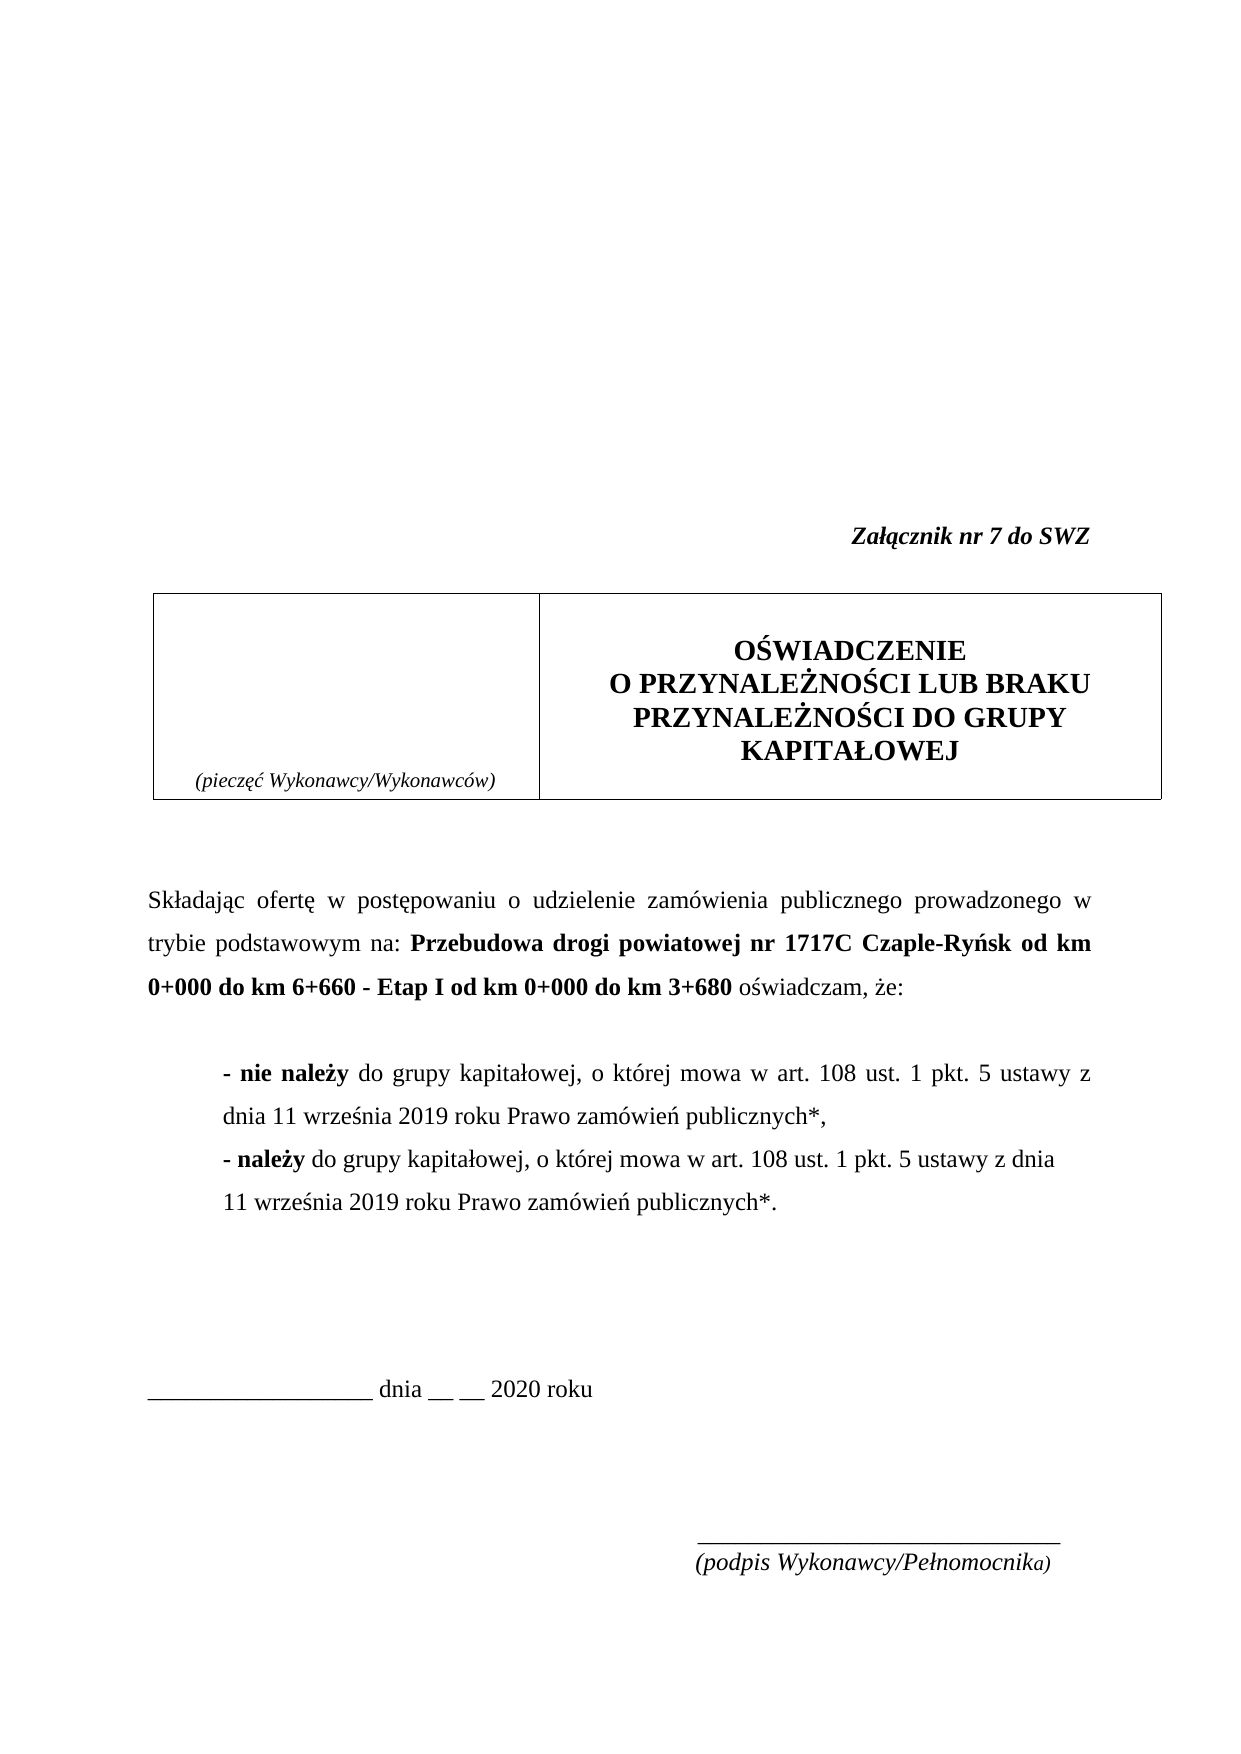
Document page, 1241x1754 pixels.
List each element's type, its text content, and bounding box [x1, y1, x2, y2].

subtitle Załącznik nr 7 do SWZ [148, 521, 1093, 550]
text _____________________________ [148, 1518, 1093, 1547]
text __________________ dnia __ __ 2020 roku [148, 1374, 1093, 1403]
table_header OŚWIADCZENIE O PRZYNALEŻNOŚCI LUB BRAKU PRZYNALEŻNOŚCI DO GRUPY KAPITAŁOWEJ [540, 594, 1161, 799]
text 11 września 2019 roku Prawo zamówień publicznych*. [223, 1187, 1093, 1216]
text (podpis Wykonawcy/Pełnomocnika) [148, 1547, 1093, 1575]
text - należy do grupy kapitałowej, o której mowa w art. 108 ust. 1 pkt. 5 ustawy z dnia [223, 1144, 1093, 1173]
text - nie należy do grupy kapitałowej, o której mowa w art. 108 ust. 1 pkt. 5 ustawy z dnia 11 września 2019 roku Prawo zamówień publicznych*, [223, 1058, 1093, 1130]
text Składając ofertę w postępowaniu o udzielenie zamówienia publicznego prowadzonego w trybie podstawowym na: Przebudowa drogi powiatowej nr 1717C Czaple-Ryńsk od km 0+000 do km 6+660 - Etap I od km 0+000 do km 3+680 oświadczam, że: [148, 885, 1093, 1000]
table_header (pieczęć Wykonawcy/Wykonawców) [154, 594, 539, 799]
